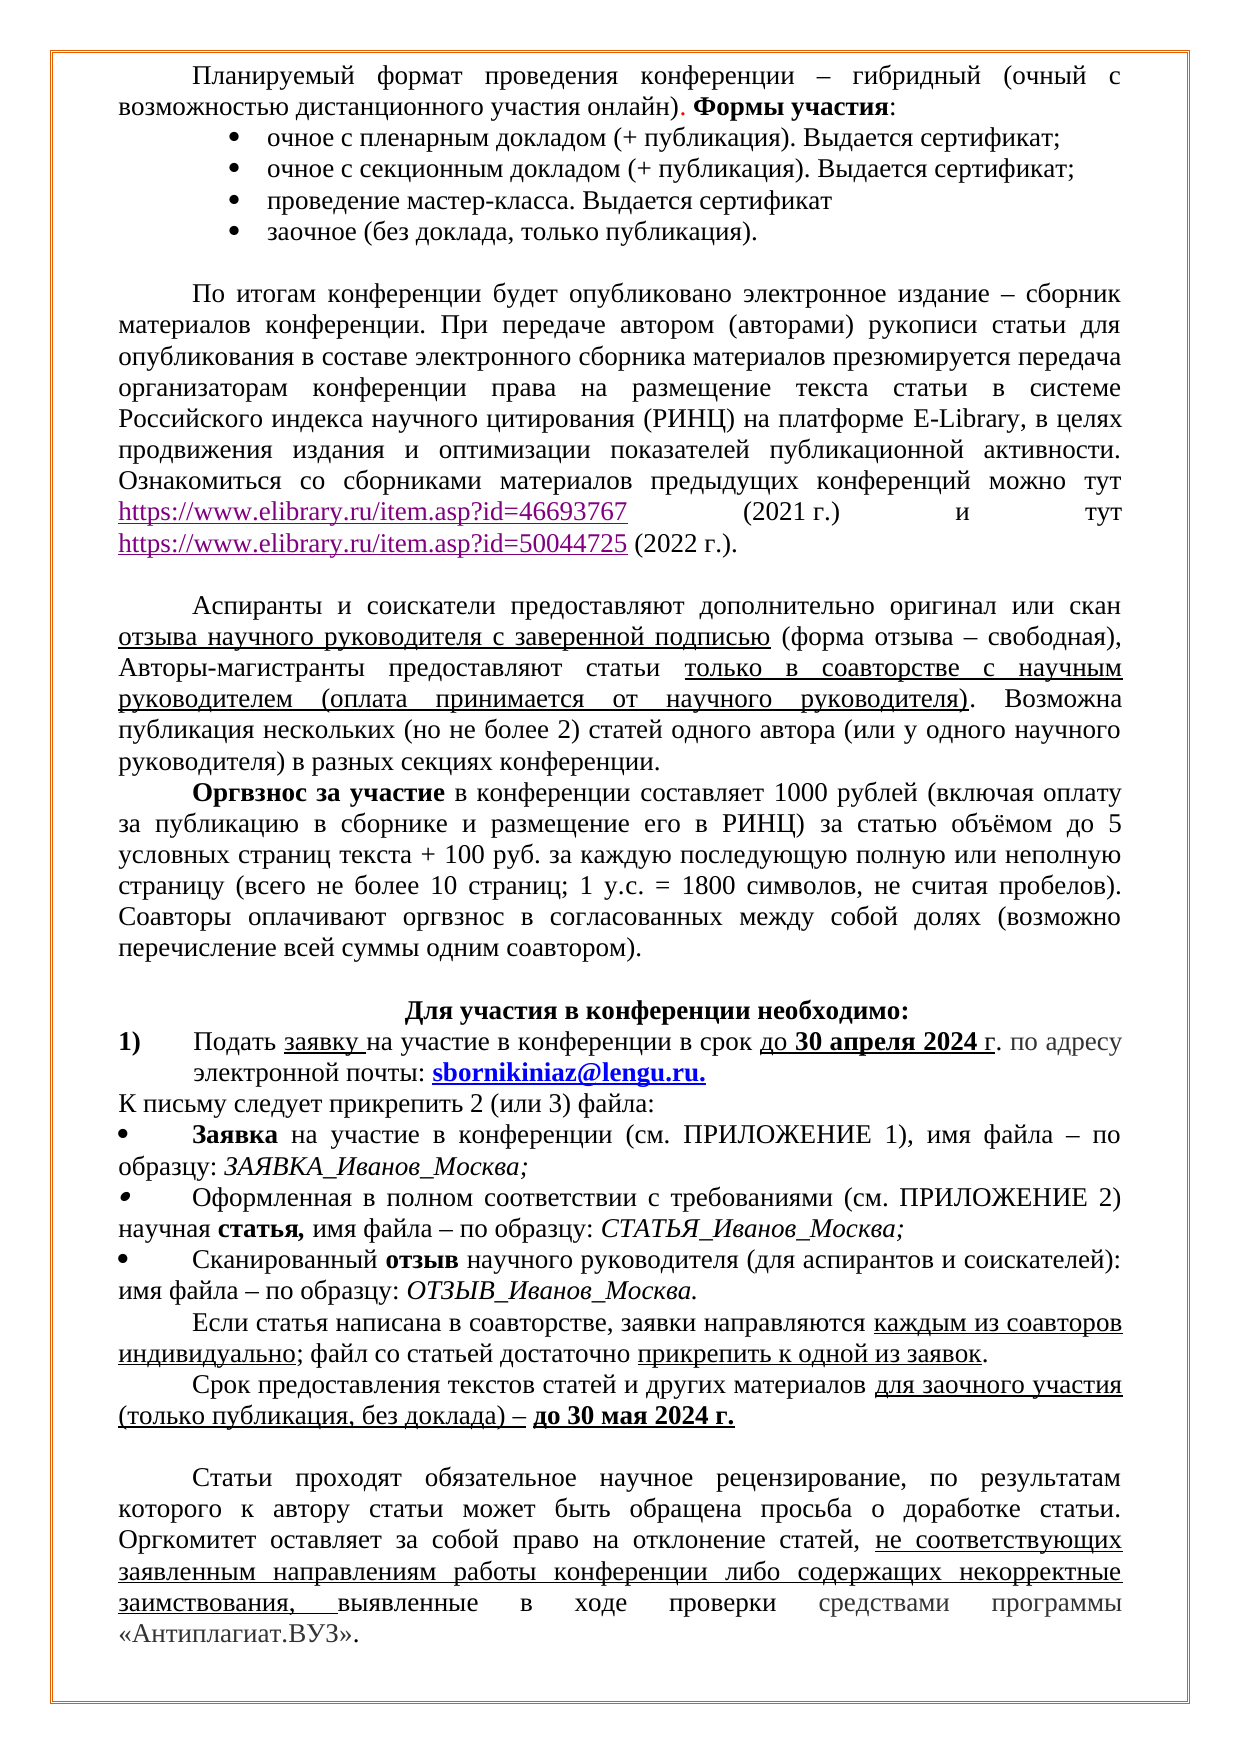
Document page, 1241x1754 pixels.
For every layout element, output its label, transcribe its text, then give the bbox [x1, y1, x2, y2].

list заочное (без доклада, только публикация). [229, 215, 1122, 246]
list проведение мастер-класса. Выдается сертификат [229, 184, 1122, 215]
list К письму следует прикрепить 2 (или 3) файла: [118, 1087, 1122, 1118]
list очное с пленарным докладом (+ публикация). Выдается сертификат; [229, 121, 1122, 153]
list очное с секционным докладом (+ публикация). Выдается сертификат; [229, 153, 1122, 184]
text Статьи проходят обязательное научное рецензирование, по результатам которого к автору статьи может быть обращена просьба о доработке статьи. Оргкомитет оставляет за собой право на отклонение статей, не соответствующих заявленным направлениям работы конференции либо содержащих некорректные заимствования, выявленные в ходе проверки средствами программы «Антиплагиат.ВУЗ». [118, 1461, 1122, 1582]
text Для участия в конференции необходимо: [118, 994, 1122, 1025]
list Сканированный отзыв научного руководителя (для аспирантов и соискателей): имя файла – по образцу: ОТЗЫВ_Иванов_Москва. [118, 1243, 1122, 1306]
text Аспиранты и соискатели предоставляют дополнительно оригинал или скан отзыва научного руководителя с заверенной подписью (форма отзыва – свободная), Авторы-магистранты предоставляют статьи только в соавторстве с научным руководителем (оплата принимается от научного руководителя). Возможна публикация нескольких (но не более 2) статей одного автора (или у одного научного руководителя) в разных секциях конференции. [118, 589, 1122, 776]
text Статьи проходят обязательное научное рецензирование, по результатам которого к автору статьи может быть обращена просьба о доработке статьи. Оргкомитет оставляет за собой право на отклонение статей, не соответствующих заявленным направлениям работы конференции либо содержащих некорректные заимствования, выявленные в ходе проверки средствами программы «Антиплагиат.ВУЗ». [118, 1583, 1122, 1648]
list Оформленная в полном соответствии с требованиями (см. ПРИЛОЖЕНИЕ 2) научная статья, имя файла – по образцу: СТАТЬЯ_Иванов_Москва; [118, 1181, 1122, 1243]
list Заявка на участие в конференции (см. ПРИЛОЖЕНИЕ 1), имя файла – по образцу: ЗАЯВКА_Иванов_Москва; [118, 1118, 1122, 1181]
text Если статья написана в соавторстве, заявки направляются каждым из соавторов индивидуально; файл со статьей достаточно прикрепить к одной из заявок. [118, 1306, 1122, 1368]
text По итогам конференции будет опубликовано электронное издание – сборник материалов конференции. При передаче автором (авторами) рукописи статьи для опубликования в составе электронного сборника материалов презюмируется передача организаторам конференции права на размещение текста статьи в системе Российского индекса научного цитирования (РИНЦ) на платформе E-Library, в целях продвижения издания и оптимизации показателей публикационной активности. Ознакомиться со сборниками материалов предыдущих конференций можно тут https://www.elibrary.ru/item.asp?id=46693767 (2021 г.) и тут https://www.elibrary.ru/item.asp?id=50044725 (2022 г.). [118, 277, 1122, 558]
text Планируемый формат проведения конференции – гибридный (очный с возможностью дистанционного участия онлайн). Формы участия: [118, 59, 1122, 121]
text Срок предоставления текстов статей и других материалов для заочного участия (только публикация, без доклада) – до 30 мая 2024 г. [118, 1368, 1122, 1430]
list Подать заявку на участие в конференции в срок до 30 апреля 2024 г. по адресу электронной почты: sbornikiniaz@lengu.ru. [118, 1025, 1122, 1087]
text Оргвзнос за участие в конференции составляет 1000 рублей (включая оплату за публикацию в сборнике и размещение его в РИНЦ) за статью объёмом до 5 условных страниц текста + 100 руб. за каждую последующую полную или неполную страницу (всего не более 10 страниц; 1 у.c. = 1800 символов, не считая пробелов). Соавторы оплачивают оргвзнос в согласованных между собой долях (возможно перечисление всей суммы одним соавтором). [118, 776, 1122, 963]
